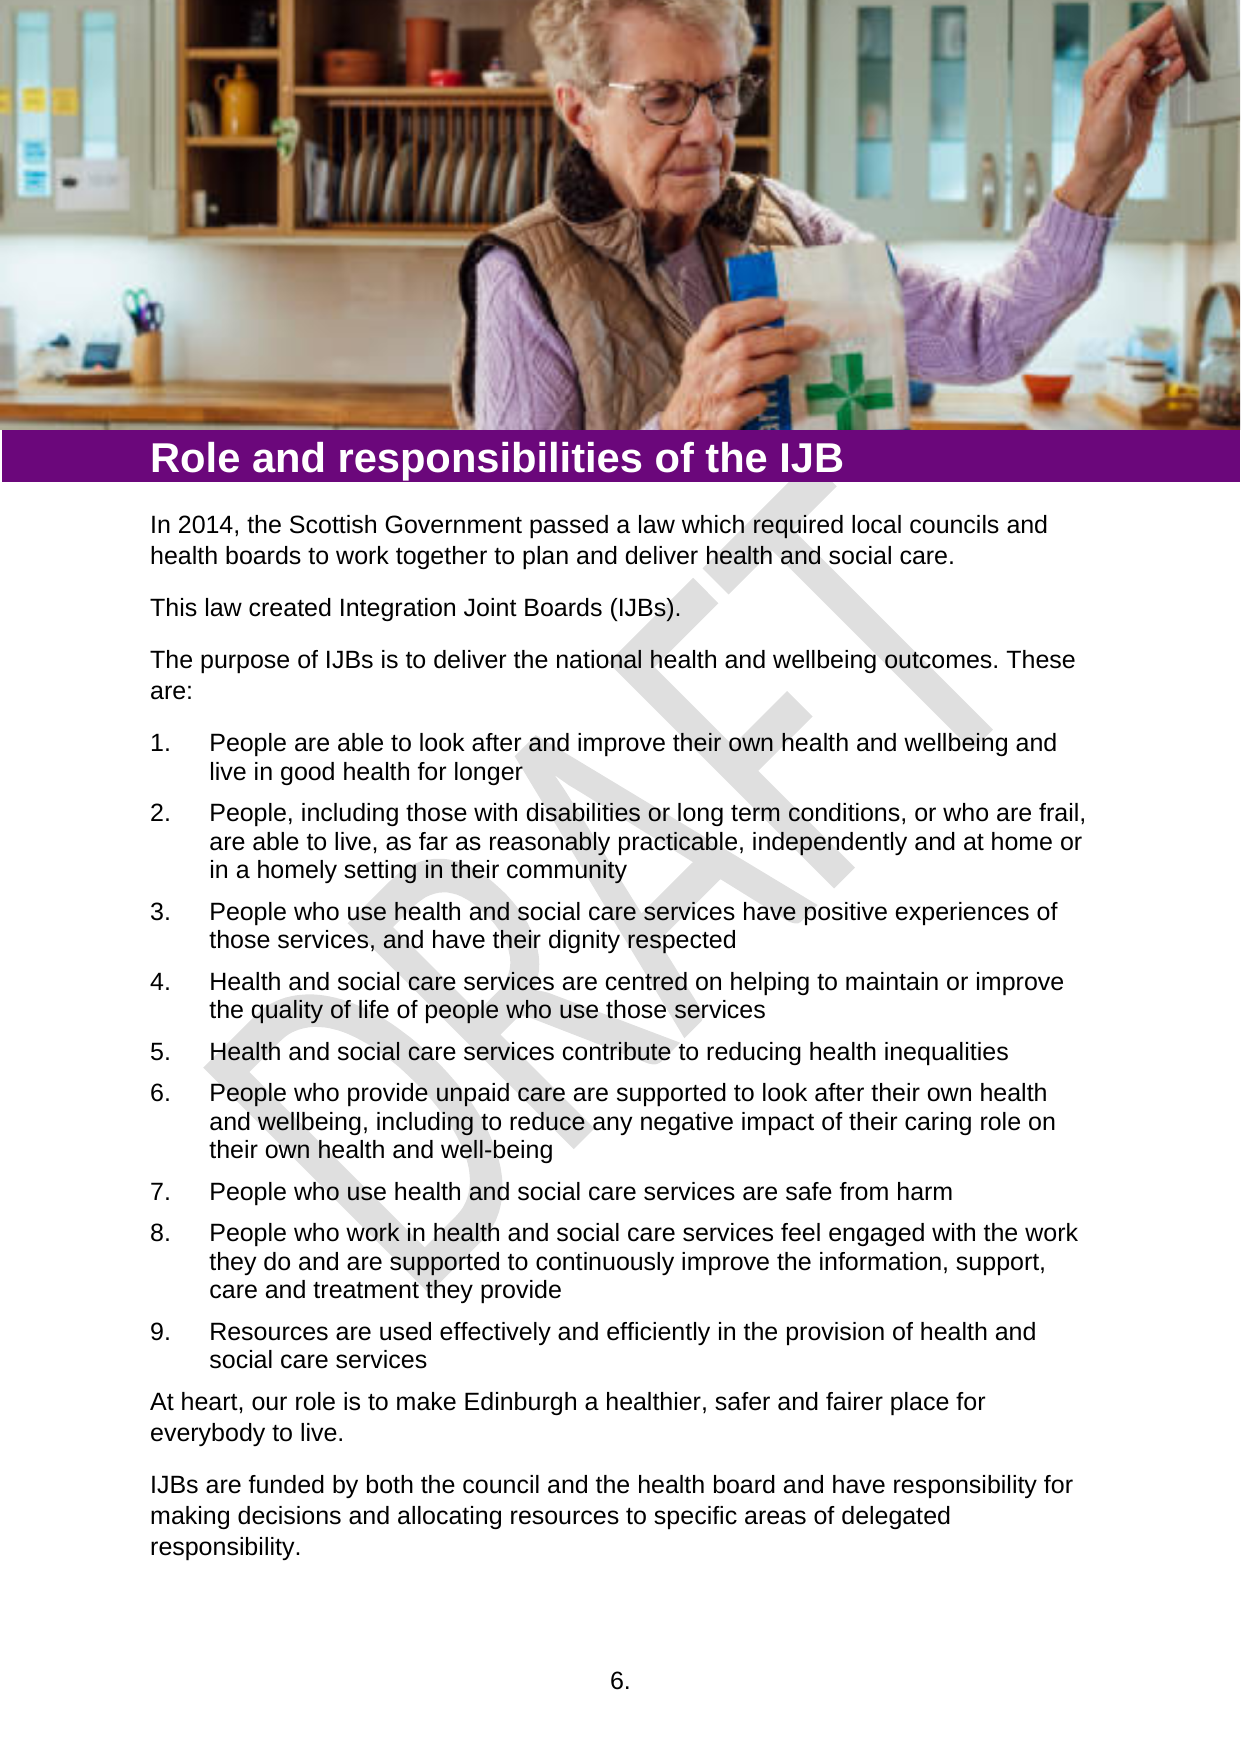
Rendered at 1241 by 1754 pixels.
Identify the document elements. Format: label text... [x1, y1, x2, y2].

text The purpose of IJBs is to deliver the national health and wellbeing outcomes. These are: [150, 645, 1090, 705]
list People are able to look after and improve their own health and wellbeing and live in good health for longer [150, 728, 1090, 786]
picture [0, 0, 1241, 430]
text At heart, our role is to make Edinburgh a healthier, safer and fairer place for everybody to live. [150, 1387, 1090, 1447]
text IJBs are funded by both the council and the health board and have responsibility for making decisions and allocating resources to specific areas of delegated responsibility. [150, 1470, 1090, 1561]
subtitle Role and responsibilities of the IJB [2, 430, 1240, 482]
list People who provide unpaid care are supported to look after their own health and wellbeing, including to reduce any negative impact of their caring role on their own health and well-being [150, 1078, 1090, 1164]
list People who work in health and social care services feel engaged with the work they do and are supported to continuously improve the information, support, care and treatment they provide [150, 1218, 1090, 1304]
text This law created Integration Joint Boards (IJBs). [150, 593, 1090, 622]
list Health and social care services contribute to reducing health inequalities [150, 1037, 1090, 1066]
text In 2014, the Scottish Government passed a law which required local councils and health boards to work together to plan and deliver health and social care. [150, 510, 1090, 570]
list People who use health and social care services are safe from harm [150, 1177, 1090, 1206]
list People who use health and social care services have positive experiences of those services, and have their dignity respected [150, 897, 1090, 954]
list Health and social care services are centred on helping to maintain or improve the quality of life of people who use those services [150, 967, 1090, 1024]
list People, including those with disabilities or long term conditions, or who are frail, are able to live, as far as reasonably practicable, independently and at home or in a homely setting in their community [150, 798, 1090, 884]
list Resources are used effectively and efficiently in the provision of health and social care services [150, 1317, 1090, 1374]
